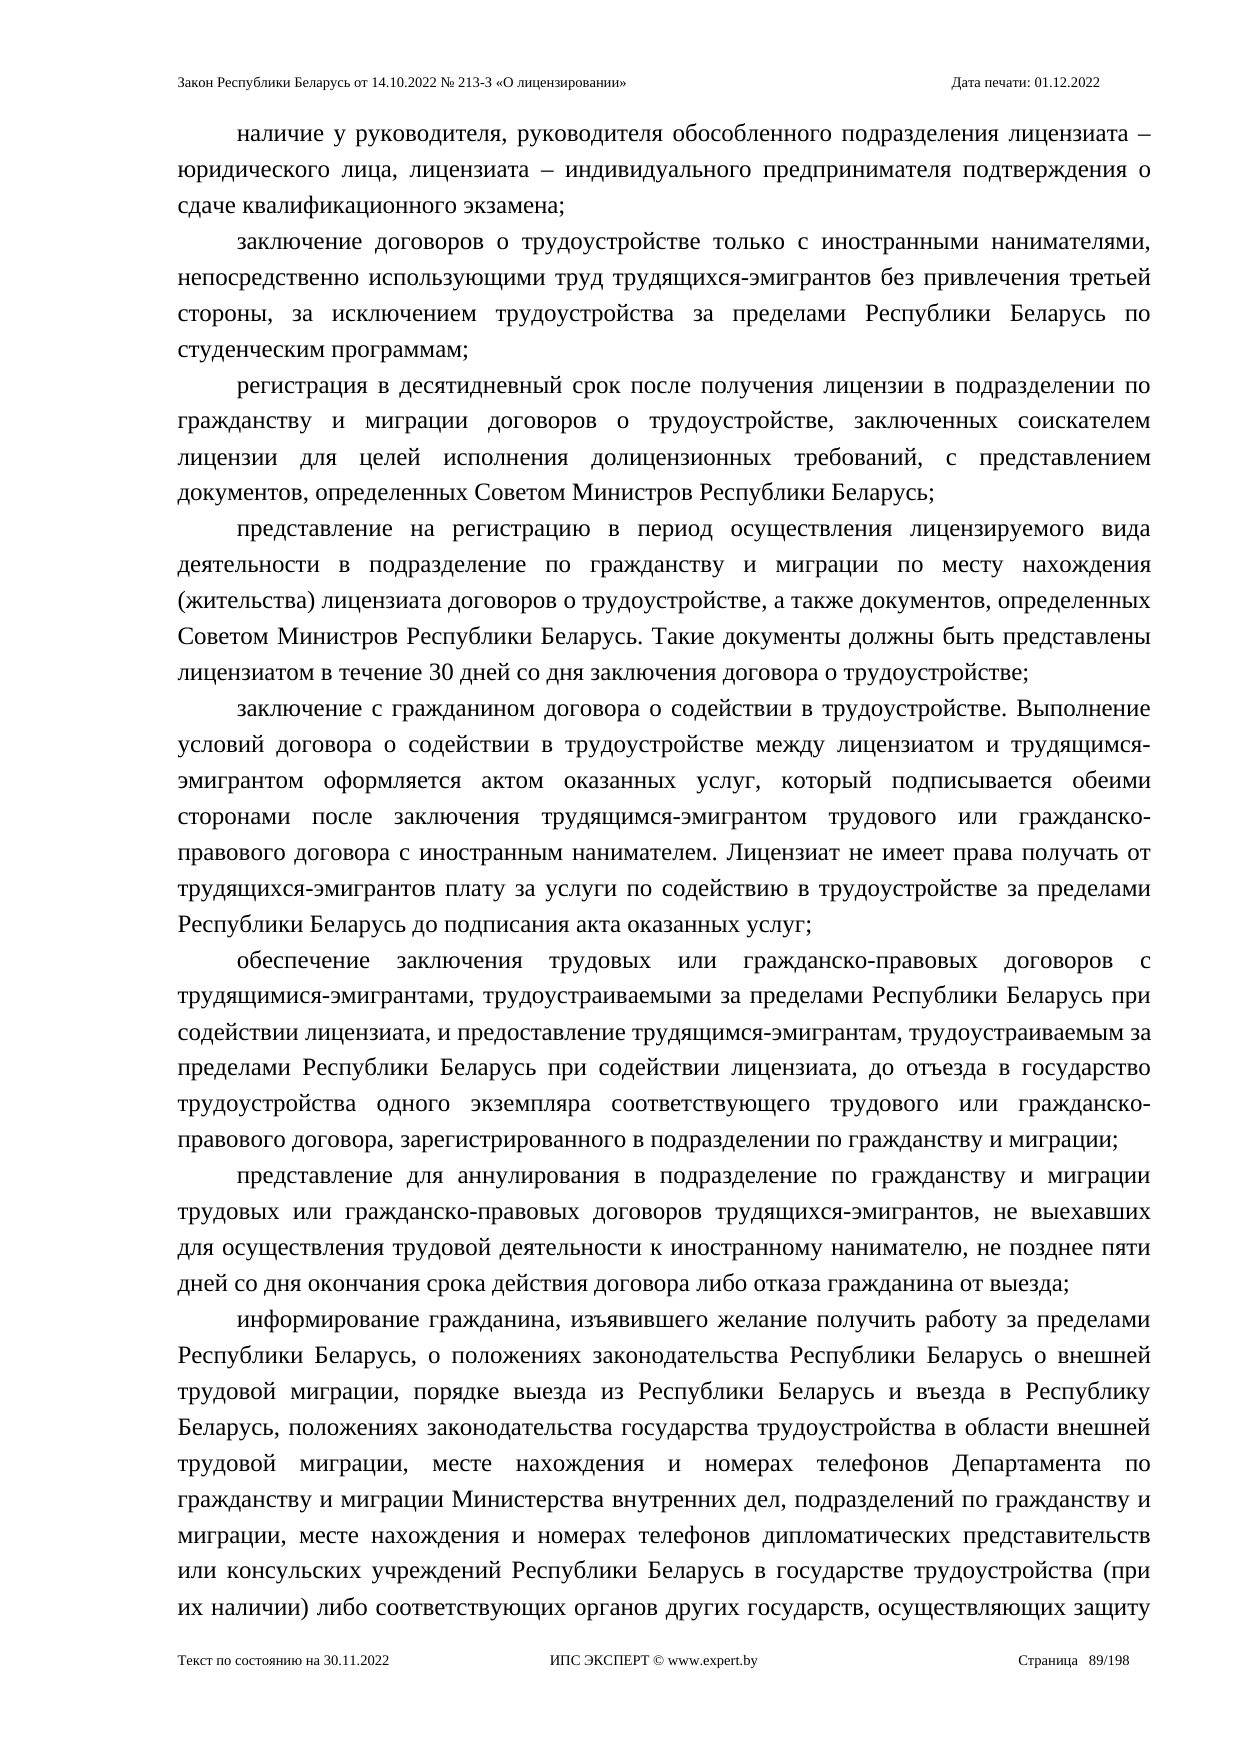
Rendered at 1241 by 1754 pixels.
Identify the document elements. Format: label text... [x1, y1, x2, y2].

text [177, 1304, 1152, 1620]
text регистрация в десятидневный срок после получения лицензии в подразделении по гражданству и миграции договоров о трудоустройстве, заключенных соискателем лицензии для целей исполнения долицензионных требований, с представлением документов, определенных Советом Министров Республики Беларусь; [177, 370, 1152, 506]
text обеспечение заключения трудовых или гражданско-правовых договоров с трудящимися-эмигрантами, трудоустраиваемыми за пределами Республики Беларусь при содействии лицензиата, и предоставление трудящимся-эмигрантам, трудоустраиваемым за пределами Республики Беларусь при содействии лицензиата, до отъезда в государство трудоустройства одного экземпляра соответствующего трудового или гражданско-правового договора, зарегистрированного в подразделении по гражданству и миграции; [177, 945, 1152, 1153]
text представление на регистрацию в период осуществления лицензируемого вида деятельности в подразделение по гражданству и миграции по месту нахождения (жительства) лицензиата договоров о трудоустройстве, а также документов, определенных Советом Министров Республики Беларусь. Такие документы должны быть представлены лицензиатом в течение 30 дней со дня заключения договора о трудоустройстве; [177, 513, 1152, 686]
text наличие у руководителя, руководителя обособленного подразделения лицензиата – юридического лица, лицензиата – индивидуального предпринимателя подтверждения о сдаче квалификационного экзамена; [177, 118, 1152, 219]
text заключение договоров о трудоустройстве только с иностранными нанимателями, непосредственно использующими труд трудящихся-эмигрантов без привлечения третьей стороны, за исключением трудоустройства за пределами Республики Беларусь по студенческим программам; [177, 226, 1152, 362]
text представление для аннулирования в подразделение по гражданству и миграции трудовых или гражданско-правовых договоров трудящихся-эмигрантов, не выехавших для осуществления трудовой деятельности к иностранному нанимателю, не позднее пяти дней со дня окончания срока действия договора либо отказа гражданина от выезда; [177, 1160, 1152, 1297]
text заключение с гражданином договора о содействии в трудоустройстве. Выполнение условий договора о содействии в трудоустройстве между лицензиатом и трудящимся-эмигрантом оформляется актом оказанных услуг, который подписывается обеими сторонами после заключения трудящимся-эмигрантом трудового или гражданско-правового договора с иностранным нанимателем. Лицензиат не имеет права получать от трудящихся-эмигрантов плату за услуги по содействию в трудоустройстве за пределами Республики Беларусь до подписания акта оказанных услуг; [177, 693, 1152, 937]
